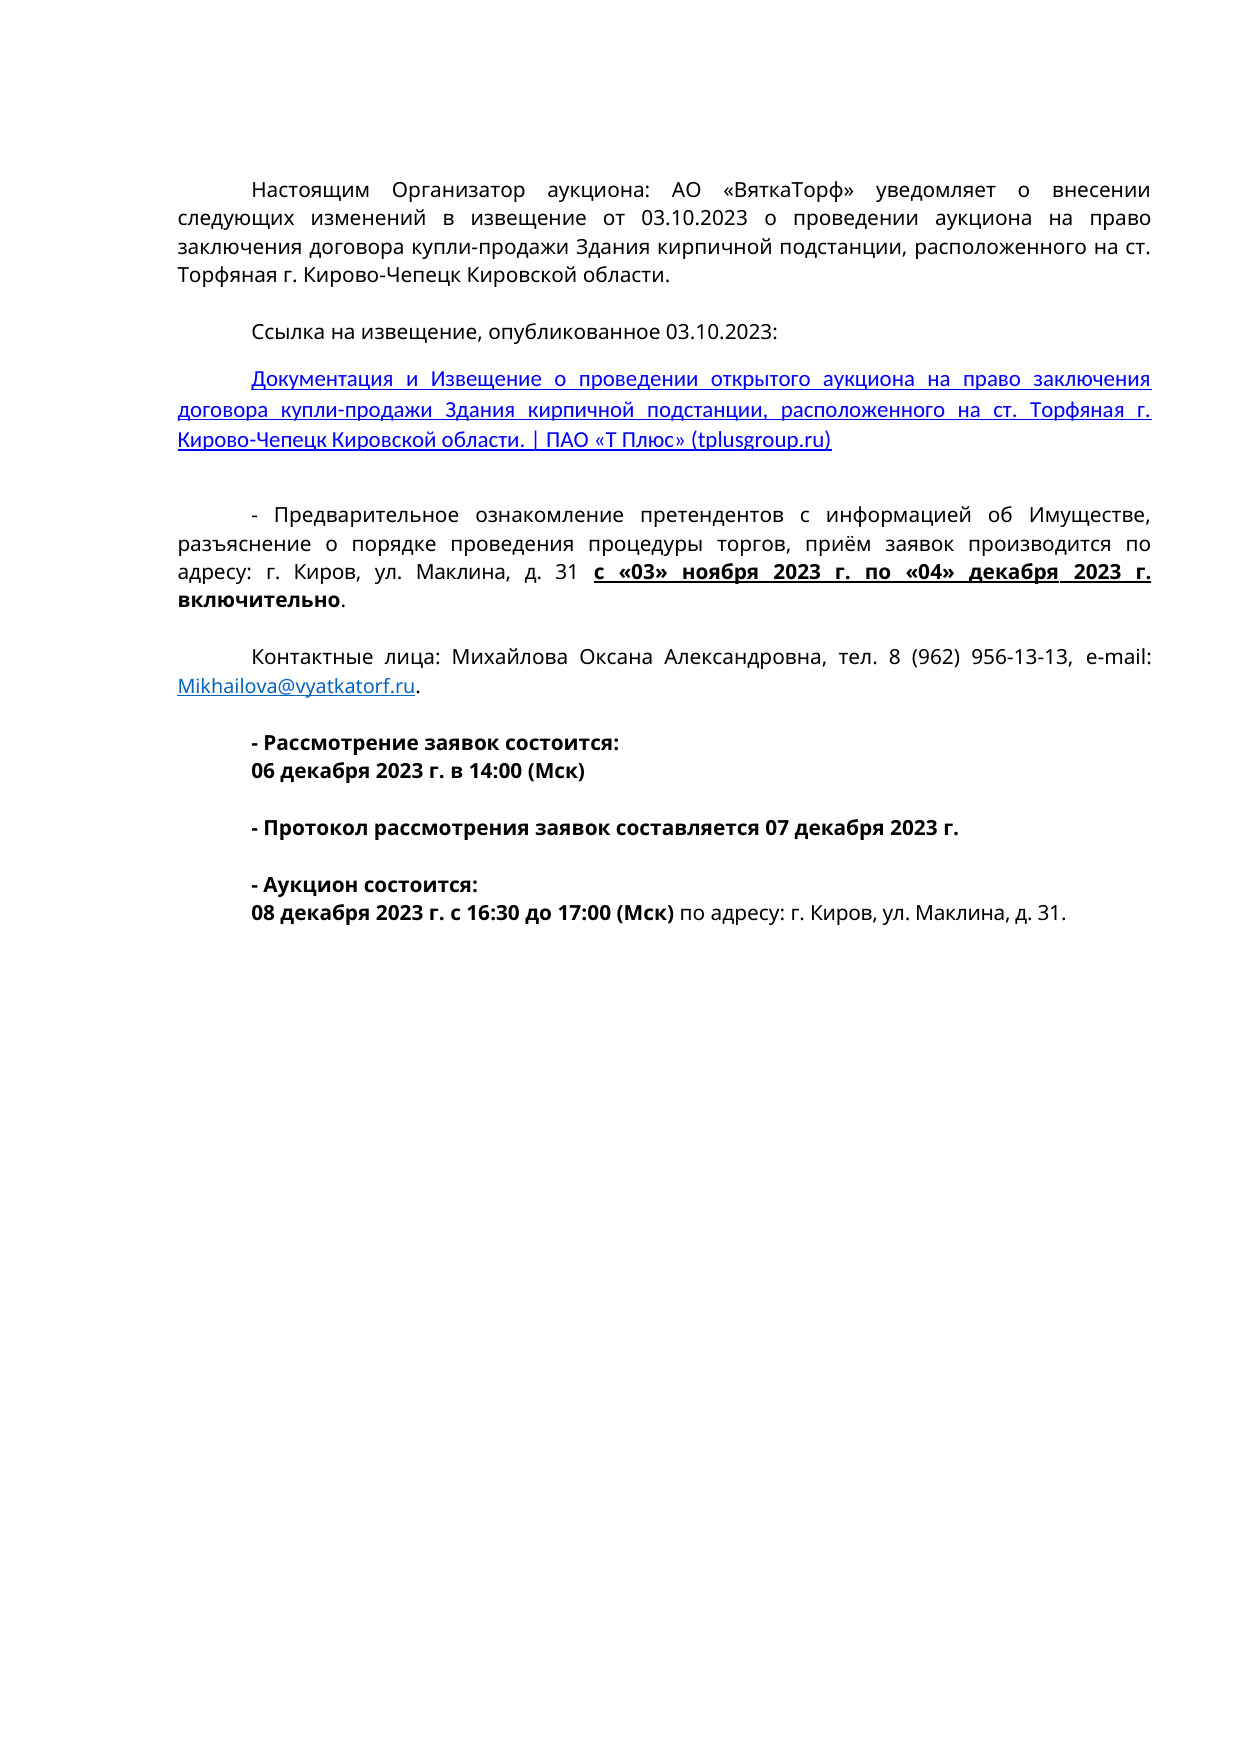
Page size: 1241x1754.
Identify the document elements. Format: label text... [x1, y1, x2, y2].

text Документация и Извещение о проведении открытого аукциона на право заключения договора купли-продажи Здания кирпичной подстанции, расположенного на ст. Торфяная г. Кирово-Чепецк Кировской области. | ПАО «Т Плюс» (tplusgroup.ru) [177, 364, 1152, 419]
text Документация и Извещение о проведении открытого аукциона на право заключения договора купли-продажи Здания кирпичной подстанции, расположенного на ст. Торфяная г. Кирово-Чепецк Кировской области. | ПАО «Т Плюс» (tplusgroup.ru) [177, 420, 1152, 453]
text Настоящим Организатор аукциона: АО «ВяткаТорф» уведомляет о внесении следующих изменений в извещение от 03.10.2023 о проведении аукциона на право заключения договора купли-продажи Здания кирпичной подстанции, расположенного на ст. Торфяная г. Кирово-Чепецк Кировской области. [177, 175, 1152, 289]
text - Предварительное ознакомление претендентов с информацией об Имуществе, разъяснение о порядке проведения процедуры торгов, приём заявок производится по адресу: г. Киров, ул. Маклина, д. 31 с «03» ноября 2023 г. по «04» декабря 2023 г. включительно. [177, 500, 1152, 614]
text 06 декабря 2023 г. в 14:00 (Мск) [177, 756, 1152, 784]
text Ссылка на извещение, опубликованное 03.10.2023: [177, 317, 1152, 346]
text - Протокол рассмотрения заявок составляется 07 декабря 2023 г. [177, 813, 1152, 841]
text - Аукцион состоится: [177, 870, 1152, 898]
text 08 декабря 2023 г. с 16:30 до 17:00 (Мск) по адресу: г. Киров, ул. Маклина, д. 31. [177, 898, 1152, 927]
text - Рассмотрение заявок состоится: [177, 728, 1152, 756]
text Контактные лица: Михайлова Оксана Александровна, тел. 8 (962) 956-13-13, e-mail: Mikhailova@vyatkatorf.ru. [177, 642, 1152, 699]
